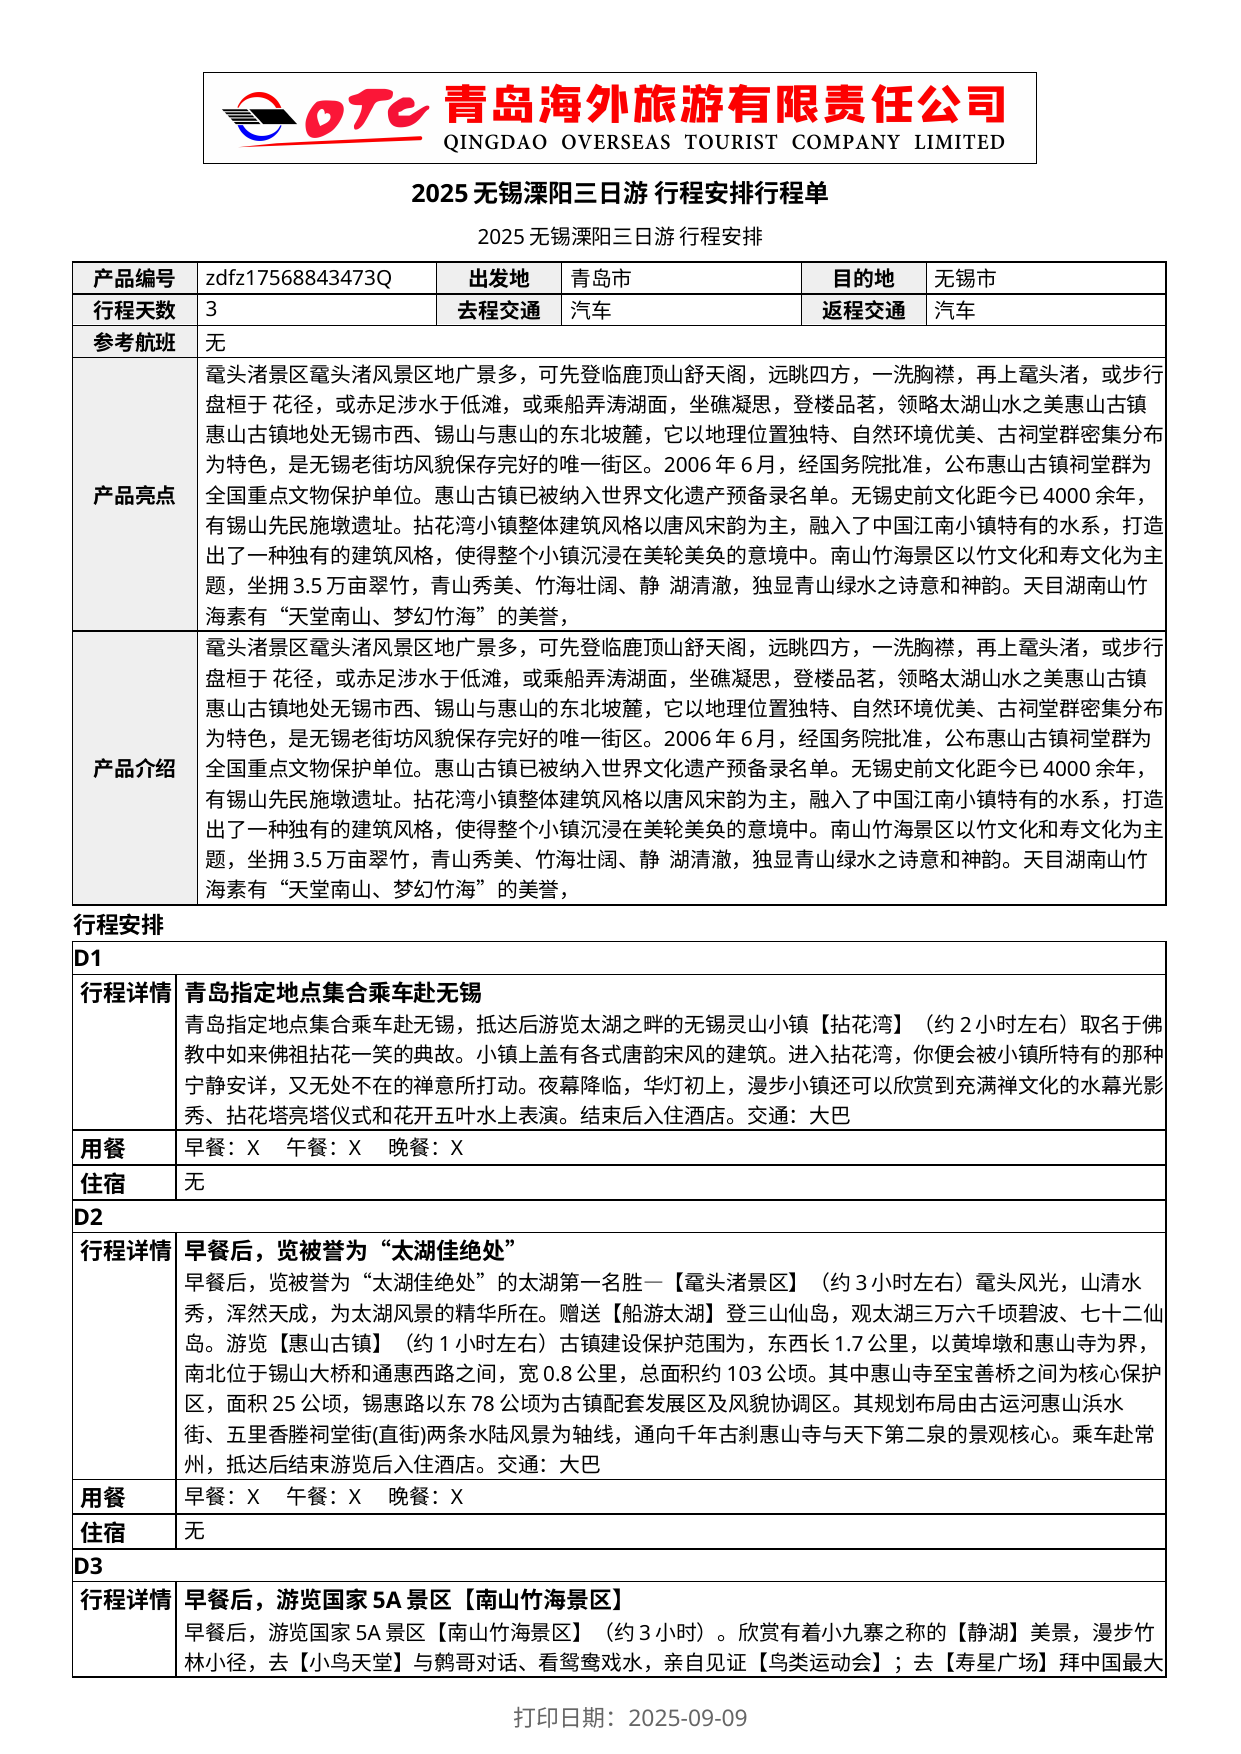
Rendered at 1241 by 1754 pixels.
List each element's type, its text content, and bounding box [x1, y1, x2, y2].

table_cell 行程详情 [73, 975, 175, 1129]
table_cell 行程详情 [73, 1582, 175, 1676]
table_cell 参考航班 [73, 326, 197, 356]
table_cell 无 [177, 1515, 1165, 1548]
table_cell 去程交通 [437, 295, 561, 324]
picture [204, 73, 1036, 163]
table_cell 无 [177, 1166, 1165, 1199]
table_cell 住宿 [73, 1166, 175, 1199]
table_cell D3 [73, 1550, 1165, 1581]
table_cell 青岛指定地点集合乘车赴无锡 青岛指定地点集合乘车赴无锡，抵达后游览太湖之畔的无锡灵山小镇【拈花湾】（约2小时左右）取名于佛教中如来佛祖拈花一笑的典故。小镇上盖有各式唐韵宋风的建筑。进入拈花湾，你便会被小镇所特有的那种宁静安详，又无处不在的禅意所打动。夜幕降临，华灯初上，漫步小镇还可以欣赏到充满禅文化的水幕光影秀、拈花塔亮塔仪式和花开五叶水上表演。 [177, 975, 1165, 1129]
table_header D1 [73, 942, 1165, 973]
text 行程安排 [73, 906, 1167, 940]
table_cell 用餐 [73, 1131, 175, 1164]
table_cell 产品亮点 [73, 358, 197, 630]
table_header 产品编号 [73, 263, 197, 293]
table_header 目的地 [802, 263, 926, 293]
table_cell 住宿 [73, 1515, 175, 1548]
table_cell 汽车 [562, 295, 801, 324]
text 2025无锡溧阳三日游 行程安排 [73, 220, 1167, 251]
table_cell 3 [198, 295, 436, 324]
table_cell 早餐：X 午餐：X 晚餐：X [177, 1480, 1165, 1513]
table_header 青岛市 [562, 263, 801, 293]
table_cell 鼋头渚景区 [198, 632, 1165, 904]
table_cell 行程天数 [73, 295, 197, 324]
table_cell 鼋头渚景区 [198, 358, 1165, 630]
table_cell 汽车 [927, 295, 1165, 324]
table_header 出发地 [437, 263, 561, 293]
table_header 无锡市 [927, 263, 1165, 293]
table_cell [177, 1582, 1165, 1676]
table_cell 行程详情 [73, 1233, 175, 1478]
table_cell 返程交通 [802, 295, 926, 324]
table_cell 早餐后，览被誉为“太湖佳绝处” 早餐后，览被誉为“太湖佳绝处”的太湖第一名胜—【鼋头渚景区】（约3小时左右）鼋头风光，山清水秀，浑然天成，为太湖风景的精华所在。赠送【船游太湖】登三山仙岛，观太湖三万六千顷碧波、七十二仙岛。游览【惠山古镇】（约1小时左右）古镇建设保护范围为，东西长1.7公里，以黄埠墩和惠山寺为界，南北位于锡山大桥和通惠西路之间，宽0.8公里，总面积约103公顷。其中惠山寺至宝善桥之间为核心保护区，面积25公顷，锡惠路以东78公顷为古镇配套发展区及风貌协调区。其规划布局由古运河惠山浜水街、五里香塍祠堂街(直街)两条水陆风景为轴线，通向千年古刹惠山寺与天下第二泉的景观核心。乘车赴常州，抵达后结束游览后入住酒店。 [177, 1233, 1165, 1478]
table_cell 用餐 [73, 1480, 175, 1513]
table_header zdfz17568843473Q [198, 263, 436, 293]
table_cell D2 [73, 1201, 1165, 1232]
table_cell 无 [198, 326, 1165, 356]
table_cell 产品介绍 [73, 632, 197, 904]
text 2025无锡溧阳三日游 行程安排行程单 [73, 174, 1167, 210]
table_cell 早餐：X 午餐：X 晚餐：X [177, 1131, 1165, 1164]
